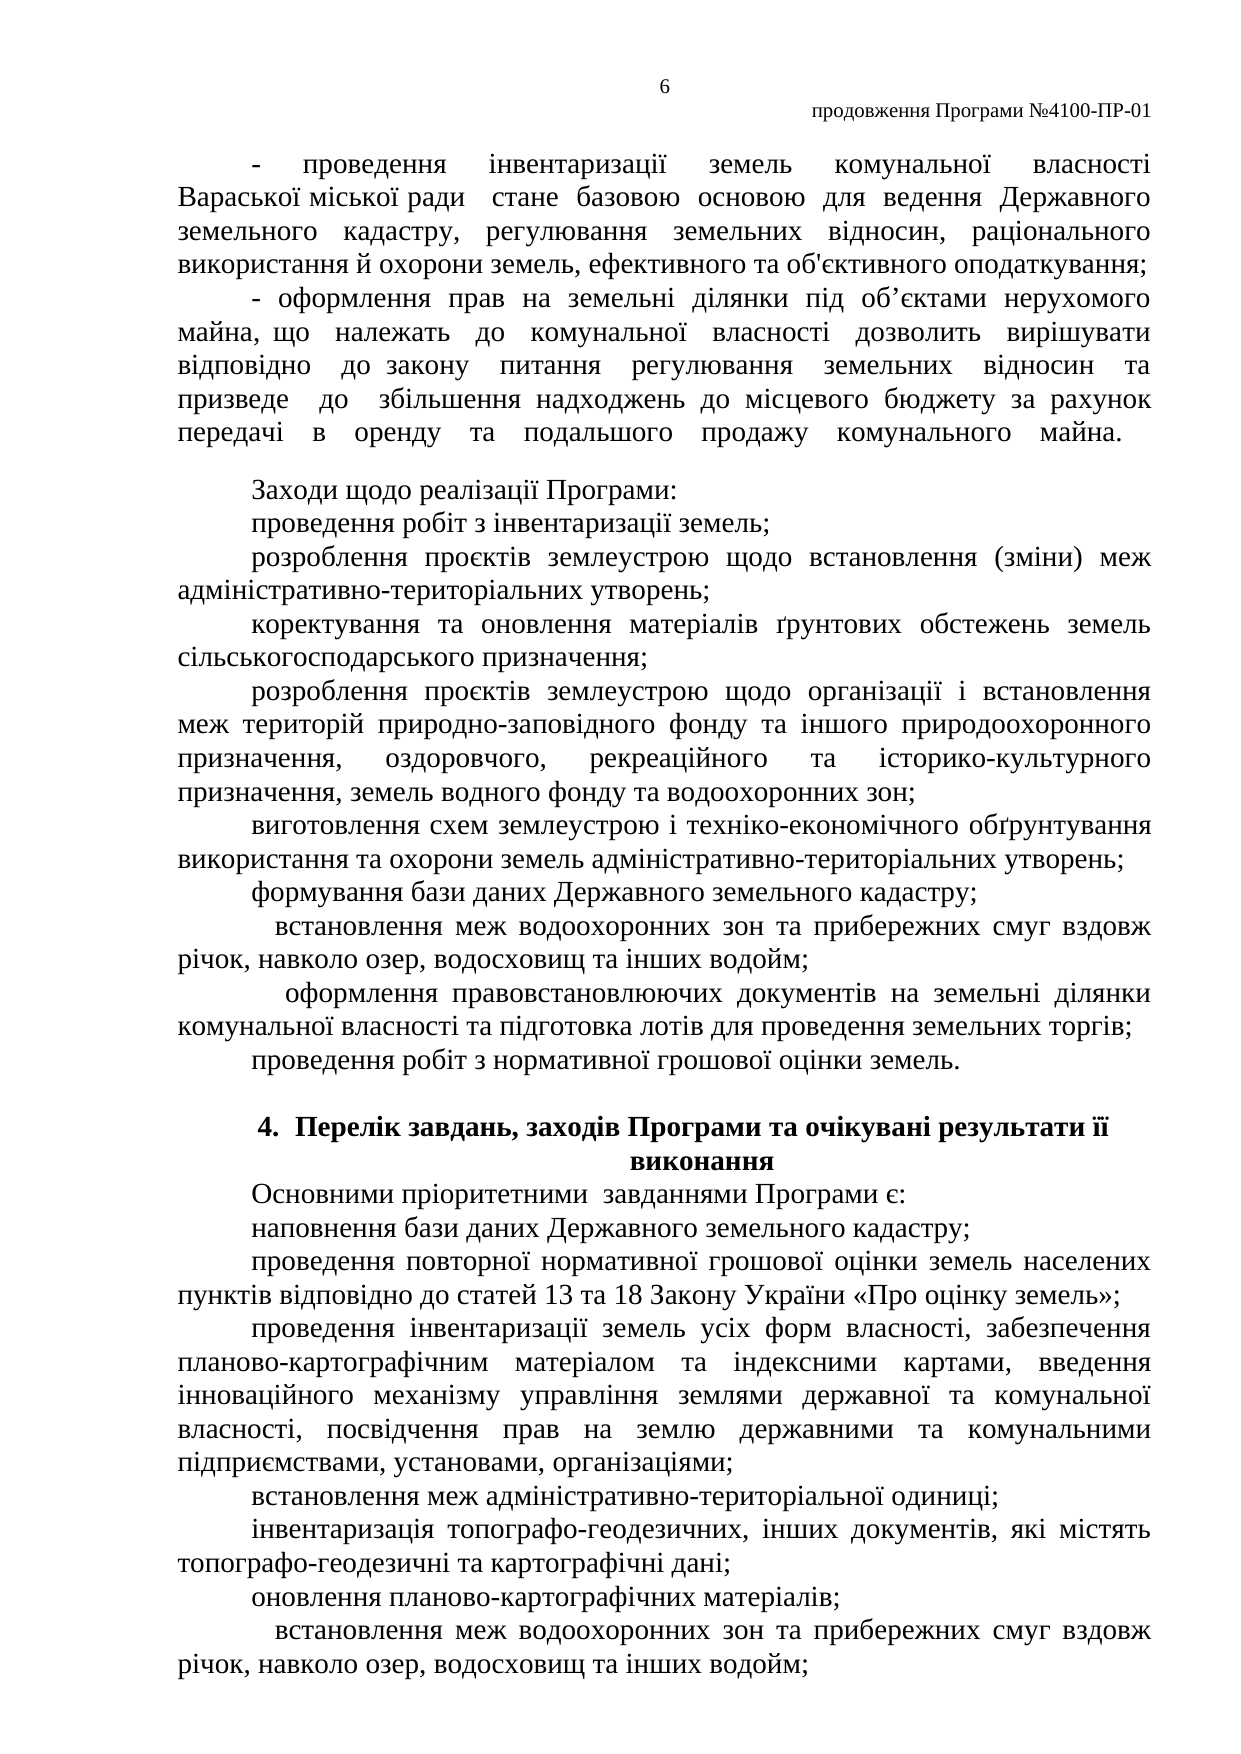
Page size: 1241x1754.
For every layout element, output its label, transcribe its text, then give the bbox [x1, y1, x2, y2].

text проведення робіт з нормативної грошової оцінки земель. [177, 1042, 1152, 1076]
text наповнення бази даних Державного земельного кадастру; [177, 1210, 1152, 1243]
list Перелік завдань, заходів Програми та очікувані результати її виконання [215, 1109, 1152, 1176]
text виготовлення схем землеустрою і техніко-економічного обґрунтування використання та охорони земель адміністративно-територіальних утворень; [177, 807, 1152, 874]
text розроблення проєктів землеустрою щодо встановлення (зміни) меж адміністративно-територіальних утворень; [177, 539, 1152, 606]
text коректування та оновлення матеріалів ґрунтових обстежень земель сільськогосподарського призначення; [177, 606, 1152, 673]
text оформлення правовстановлюючих документів на земельні ділянки комунальної власності та підготовка лотів для проведення земельних торгів; [177, 975, 1152, 1042]
text - проведення інвентаризації земель комунальної власності Вараської міської ради стане базовою основою для ведення Державного земельного кадастру, регулювання земельних відносин, раціонального використання й охорони земель, ефективного та об'єктивного оподаткування; [177, 146, 1152, 280]
text розроблення проєктів землеустрою щодо організації і встановлення меж територій природно-заповідного фонду та іншого природоохоронного призначення, оздоровчого, рекреаційного та історико-культурного призначення, земель водного фонду та водоохоронних зон; [177, 673, 1152, 807]
text проведення повторної нормативної грошової оцінки земель населених пунктів відповідно до статей 13 та 18 Закону України «Про оцінку земель»; [177, 1243, 1152, 1310]
text - оформлення прав на земельні ділянки під об’єктами нерухомого майна, що належать до комунальної власності дозволить вирішувати відповідно до закону питання регулювання земельних відносин та призведе до збільшення надходжень до місцевого бюджету за рахунок передачі в оренду та подальшого продажу комунального майна. [177, 280, 1152, 472]
text Основними пріоритетними завданнями Програми є: [177, 1176, 1152, 1210]
text встановлення меж водоохоронних зон та прибережних смуг вздовж річок, навколо озер, водосховищ та інших водойм; [177, 908, 1152, 975]
text Заходи щодо реалізації Програми: [177, 472, 1152, 505]
text формування бази даних Державного земельного кадастру; [177, 874, 1152, 908]
text встановлення меж адміністративно-територіальної одиниці; [215, 1478, 1152, 1512]
text встановлення меж водоохоронних зон та прибережних смуг вздовж річок, навколо озер, водосховищ та інших водойм; [177, 1612, 1152, 1679]
text проведення інвентаризації земель усіх форм власності, забезпечення планово-картографічним матеріалом та індексними картами, введення інноваційного механізму управління землями державної та комунальної власності, посвідчення прав на землю державними та комунальними підприємствами, установами, організаціями; [177, 1310, 1152, 1478]
text оновлення планово-картографічних матеріалів; [177, 1579, 1152, 1612]
text інвентаризація топографо-геодезичних, інших документів, які містять топографо-геодезичні та картографічні дані; [177, 1512, 1152, 1579]
text проведення робіт з інвентаризації земель; [177, 505, 1152, 539]
